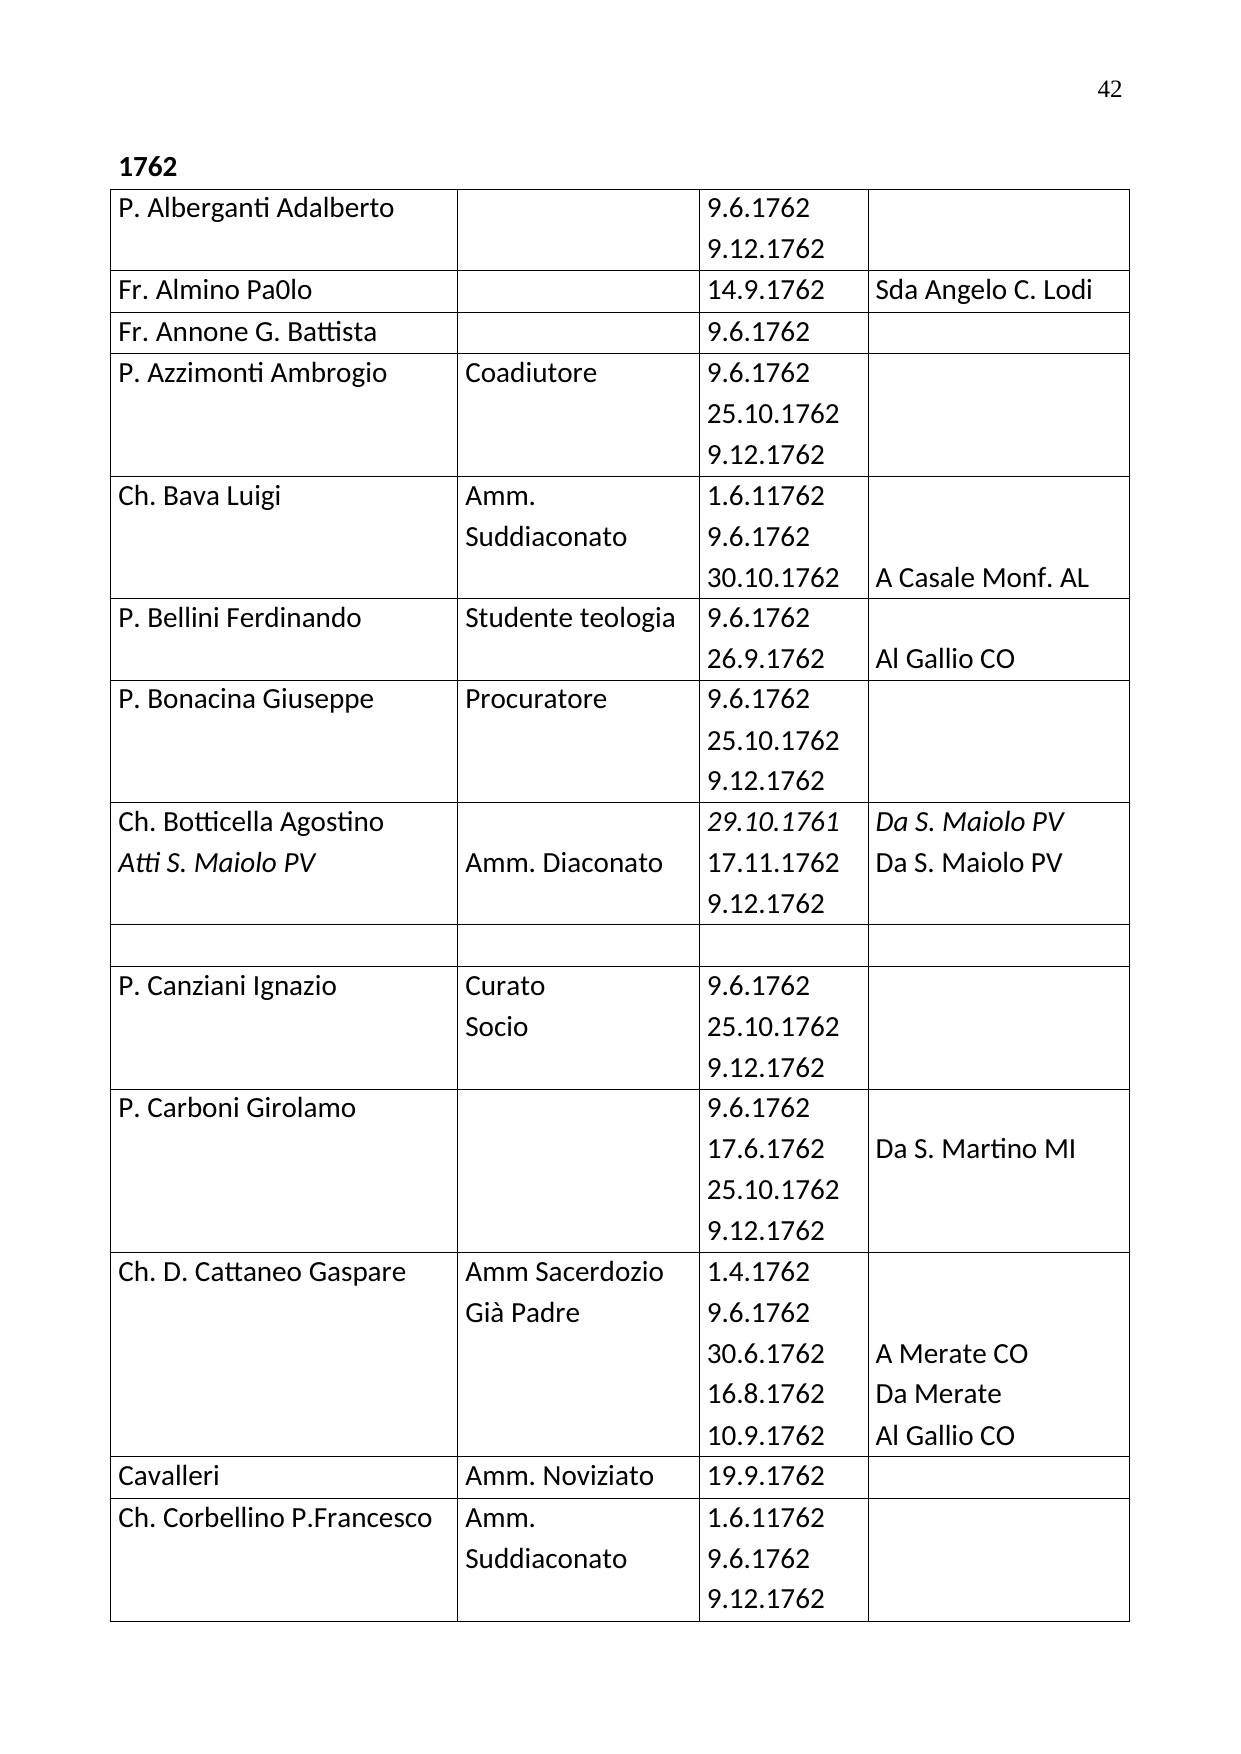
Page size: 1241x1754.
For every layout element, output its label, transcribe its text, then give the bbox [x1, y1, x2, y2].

table_header [458, 190, 699, 270]
table_cell 9.6.1762 25.10.1762 9.12.1762 [700, 681, 868, 802]
table_cell Al Gallio CO [869, 599, 1129, 679]
table_cell [458, 1090, 699, 1252]
table_cell Amm. Diaconato [458, 803, 699, 924]
table_cell P. Bonacina Giuseppe [111, 681, 457, 802]
table_cell [869, 1499, 1129, 1621]
table_cell Cavalleri [111, 1457, 457, 1498]
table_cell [111, 1499, 457, 1621]
table_cell 19.9.1762 [700, 1457, 868, 1498]
table_cell [869, 1457, 1129, 1498]
table_cell P. Carboni Girolamo [111, 1090, 457, 1252]
table_cell Da S. Martino MI [869, 1090, 1129, 1252]
table_cell Ch. Bava Luigi [111, 477, 457, 598]
table_cell [700, 925, 868, 966]
table_cell 1.6.11762 9.6.1762 30.10.1762 [700, 477, 868, 598]
table_cell Amm Sacerdozio Già Padre [458, 1253, 699, 1456]
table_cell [700, 1499, 868, 1621]
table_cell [458, 1499, 699, 1621]
table_cell P. Bellini Ferdinando [111, 599, 457, 679]
table_cell [111, 925, 457, 966]
table_cell Fr. Annone G. Battista [111, 313, 457, 353]
table_cell Da S. Maiolo PV Da S. Maiolo PV [869, 803, 1129, 924]
table_cell 9.6.1762 26.9.1762 [700, 599, 868, 679]
table_cell Sda Angelo C. Lodi [869, 271, 1129, 312]
table_cell 29.10.1761 17.11.1762 9.12.1762 [700, 803, 868, 924]
table_cell Procuratore [458, 681, 699, 802]
text 1762 [118, 148, 1122, 183]
table_cell A Casale Monf. AL [869, 477, 1129, 598]
table_cell Studente teologia [458, 599, 699, 679]
table_cell 9.6.1762 [700, 313, 868, 353]
table_cell Ch. D. Cattaneo Gaspare [111, 1253, 457, 1456]
table_cell [869, 925, 1129, 966]
table_cell 9.6.1762 25.10.1762 9.12.1762 [700, 354, 868, 476]
table_cell P. Canziani Ignazio [111, 967, 457, 1088]
table_cell [458, 271, 699, 312]
table_cell 9.6.1762 25.10.1762 9.12.1762 [700, 967, 868, 1088]
table_header 9.6.1762 9.12.1762 [700, 190, 868, 270]
table_header P. Alberganti Adalberto [111, 190, 457, 270]
table_cell Ch. Botticella Agostino Atti S. Maiolo PV [111, 803, 457, 924]
table_cell [458, 925, 699, 966]
table_cell [869, 967, 1129, 1088]
table_cell [869, 313, 1129, 353]
table_cell 9.6.1762 17.6.1762 25.10.1762 9.12.1762 [700, 1090, 868, 1252]
table_cell 14.9.1762 [700, 271, 868, 312]
table_cell A Merate CO Da Merate Al Gallio CO [869, 1253, 1129, 1456]
table_cell 1.4.1762 9.6.1762 30.6.1762 16.8.1762 10.9.1762 [700, 1253, 868, 1456]
table_cell [458, 313, 699, 353]
table_cell Curato Socio [458, 967, 699, 1088]
table_cell [869, 681, 1129, 802]
table_cell Coadiutore [458, 354, 699, 476]
table_cell Fr. Almino Pa0lo [111, 271, 457, 312]
table_cell Amm. Noviziato [458, 1457, 699, 1498]
table_cell P. Azzimonti Ambrogio [111, 354, 457, 476]
table_cell Amm. Suddiaconato [458, 477, 699, 598]
table_header [869, 190, 1129, 270]
table_cell [869, 354, 1129, 476]
